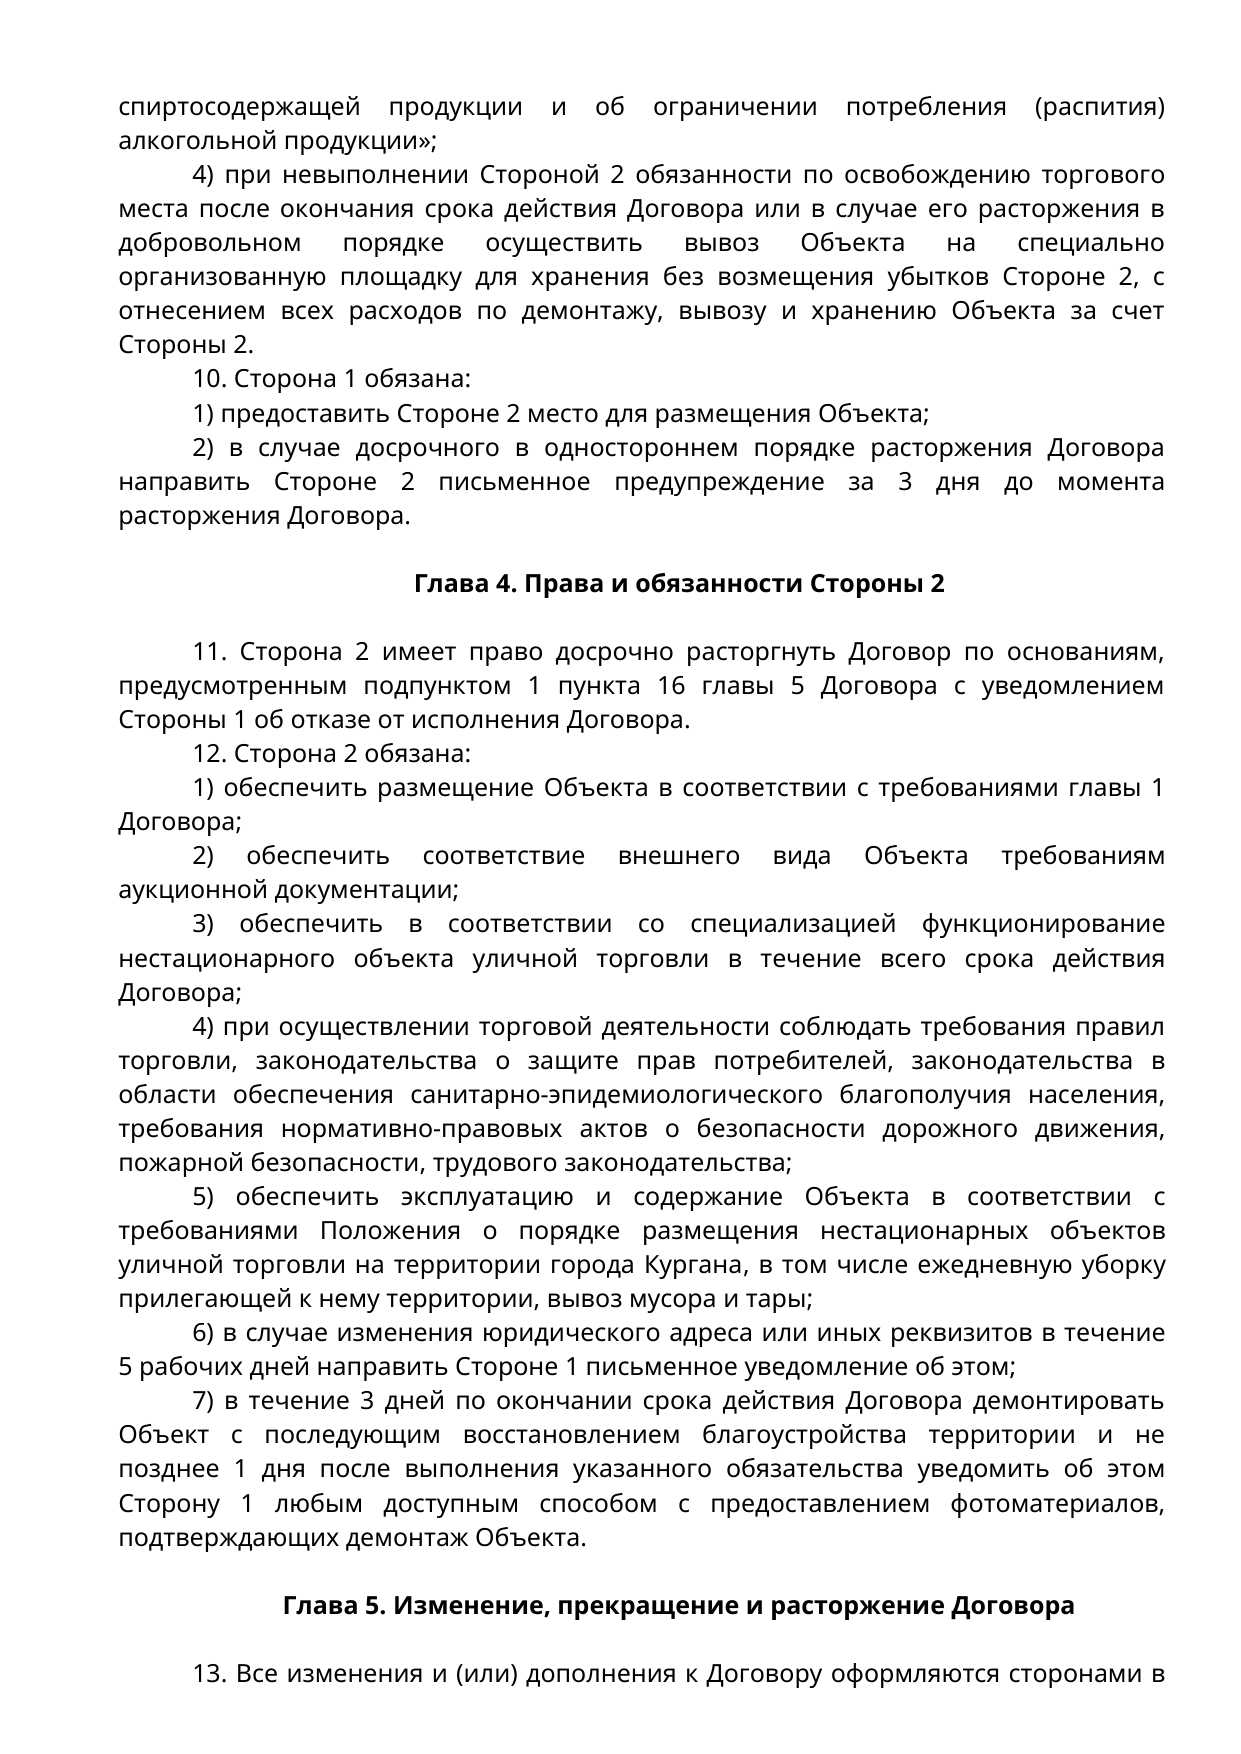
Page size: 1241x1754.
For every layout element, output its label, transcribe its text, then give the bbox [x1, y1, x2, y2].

text 3) обеспечить в соответствии со специализацией функционирование нестационарного объекта уличной торговли в течение всего срока действия Договора; [118, 906, 1166, 1008]
text 1) предоставить Стороне 2 место для размещения Объекта; [118, 395, 1166, 429]
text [118, 89, 1166, 157]
text 10. Сторона 1 обязана: [118, 361, 1166, 395]
text 1) обеспечить размещение Объекта в соответствии с требованиями главы 1 Договора; [118, 770, 1166, 838]
text 5) обеспечить эксплуатацию и содержание Объекта в соответствии с требованиями Положения о порядке размещения нестационарных объектов уличной торговли на территории города Кургана, в том числе ежедневную уборку прилегающей к нему территории, вывоз мусора и тары; [118, 1179, 1166, 1315]
text Глава 5. Изменение, прекращение и расторжение Договора [118, 1587, 1166, 1621]
text 6) в случае изменения юридического адреса или иных реквизитов в течение 5 рабочих дней направить Стороне 1 письменное уведомление об этом; [118, 1315, 1166, 1383]
text 11. Сторона 2 имеет право досрочно расторгнуть Договор по основаниям, предусмотренным подпунктом 1 пункта 16 главы 5 Договора с уведомлением Стороны 1 об отказе от исполнения Договора. [118, 634, 1166, 736]
text 12. Сторона 2 обязана: [118, 736, 1166, 770]
text 2) обеспечить соответствие внешнего вида Объекта требованиям аукционной документации; [118, 838, 1166, 906]
text 2) в случае досрочного в одностороннем порядке расторжения Договора направить Стороне 2 письменное предупреждение за 3 дня до момента расторжения Договора. [118, 429, 1166, 531]
text 4) при осуществлении торговой деятельности соблюдать требования правил торговли, законодательства о защите прав потребителей, законодательства в области обеспечения санитарно-эпидемиологического благополучия населения, требования нормативно-правовых актов о безопасности дорожного движения, пожарной безопасности, трудового законодательства; [118, 1008, 1166, 1179]
text 4) при невыполнении Стороной 2 обязанности по освобождению торгового места после окончания срока действия Договора или в случае его расторжения в добровольном порядке осуществить вывоз Объекта на специально организованную площадку для хранения без возмещения убытков Стороне 2, с отнесением всех расходов по демонтажу, вывозу и хранению Объекта за счет Стороны 2. [118, 157, 1166, 361]
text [118, 1656, 1166, 1689]
text Глава 4. Права и обязанности Стороны 2 [118, 566, 1166, 599]
text 7) в течение 3 дней по окончании срока действия Договора демонтировать Объект с последующим восстановлением благоустройства территории и не позднее 1 дня после выполнения указанного обязательства уведомить об этом Сторону 1 любым доступным способом с предоставлением фотоматериалов, подтверждающих демонтаж Объекта. [118, 1383, 1166, 1553]
